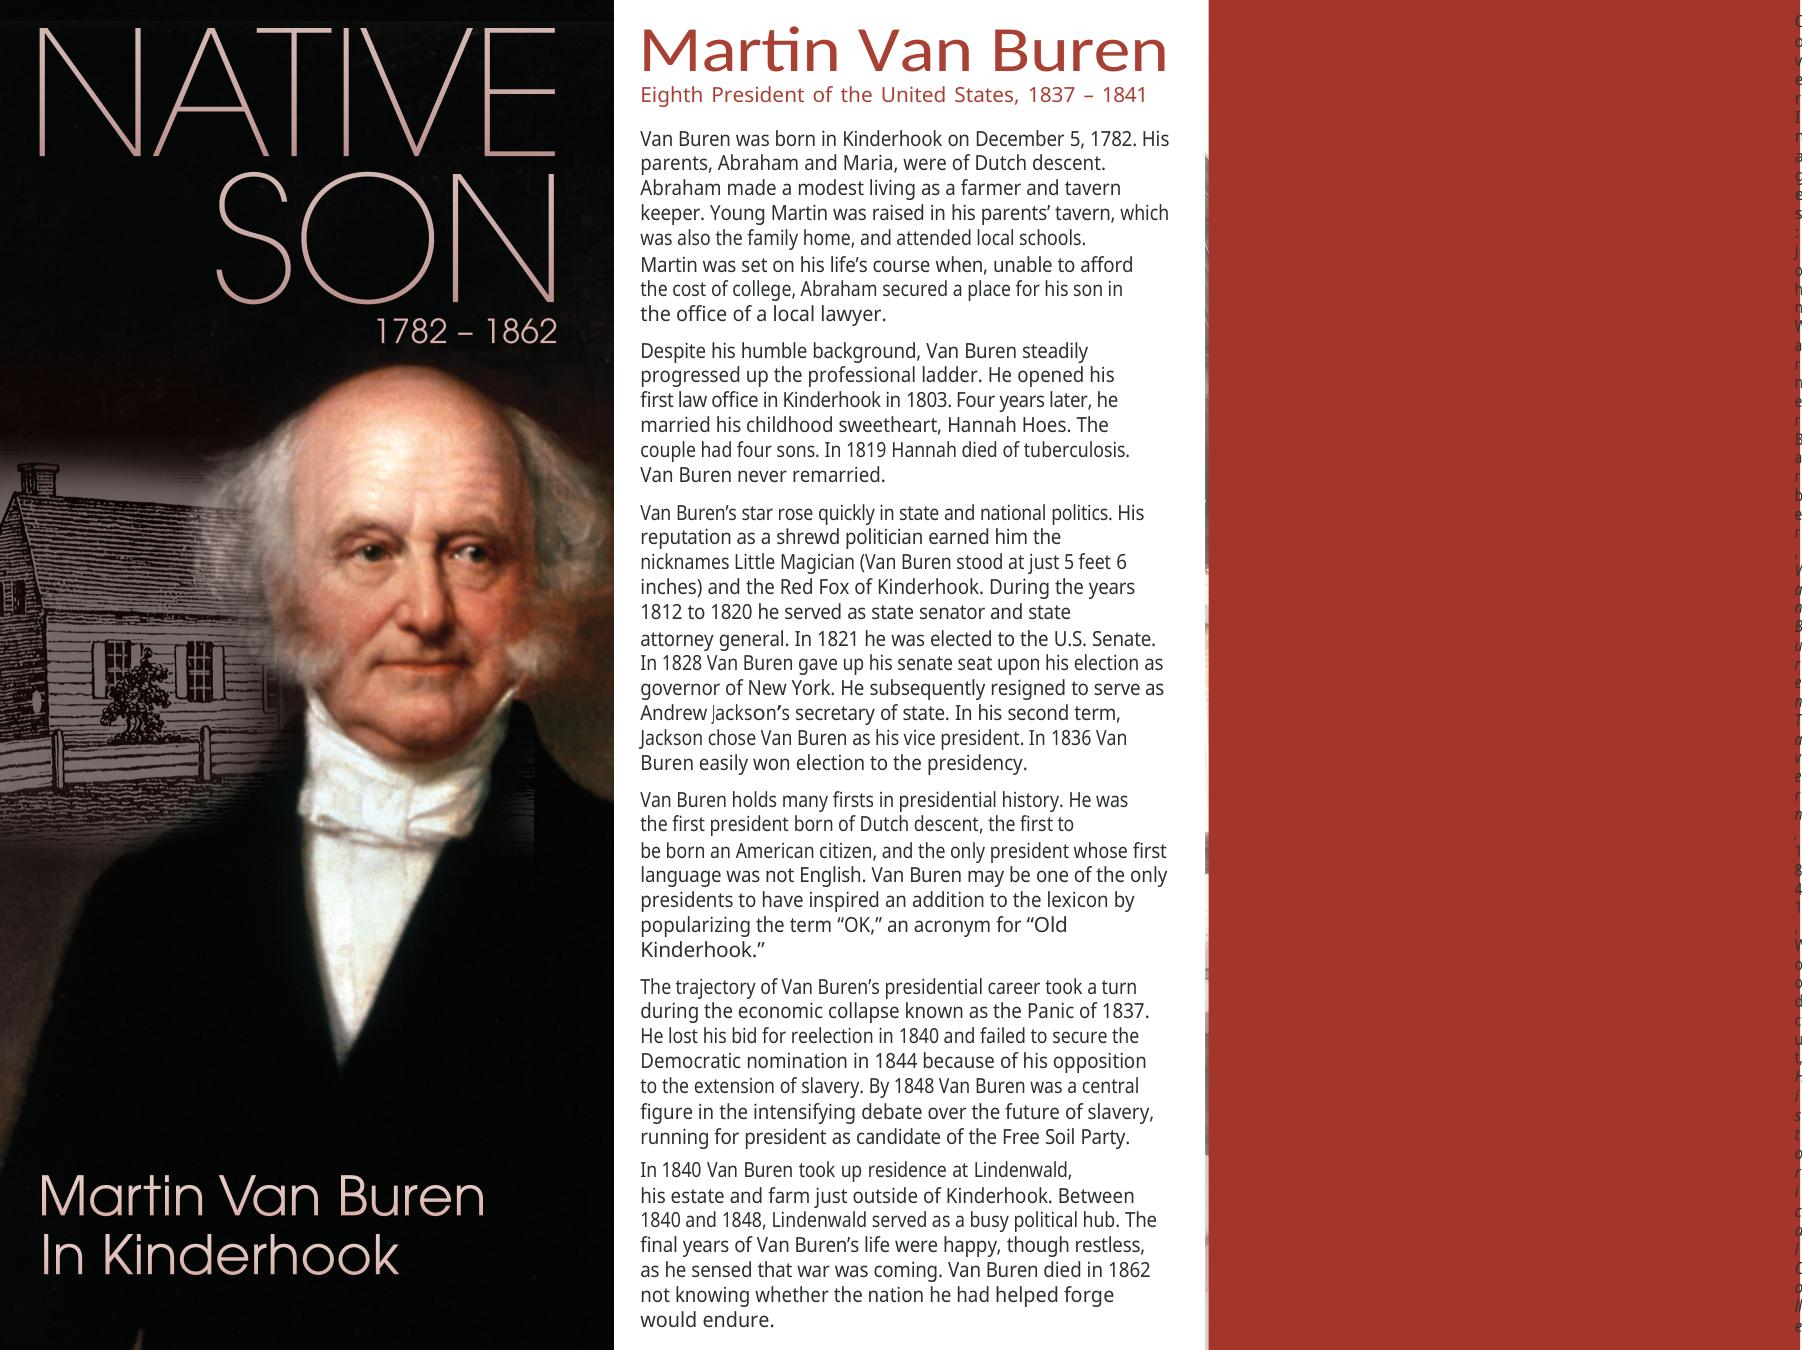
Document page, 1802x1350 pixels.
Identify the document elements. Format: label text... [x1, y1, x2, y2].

text Van Buren’s star rose quickly in state and national politics. His reputation as a shrewd politician earned him the nicknames Little Magician (Van Buren stood at just 5 feet 6 inches) and the Red Fox of Kinderhook. During the years 1812 to 1820 he served as state senator and state [640, 500, 1149, 626]
text Martin was set on his life’s course when, unable to afford the cost of college, Abraham secured a place for his son in the office of a local lawyer. [640, 252, 1153, 328]
text In 1840 Van Buren took up residence at Lindenwald, [640, 1159, 1173, 1183]
text Martin Van Buren [638, 13, 1173, 86]
text Van Buren holds many firsts in presidential history. He was the first president born of Dutch descent, the first to [640, 788, 1153, 838]
text his estate and farm just outside of Kinderhook. Between 1840 and 1848, Lindenwald served as a busy political hub. The final years of Van Buren’s life were happy, though restless, as he sensed that war was coming. Van Buren died in 1862 not knowing whether the nation he had helped forge would endure. [640, 1183, 1168, 1334]
text The trajectory of Van Buren’s presidential career took a turn during the economic collapse known as the Panic of 1837. He lost his bid for reelection in 1840 and failed to secure the Democratic nomination in 1844 because of his opposition to the extension of slavery. By 1848 Van Buren was a central figure in the intensifying debate over the future of slavery, running for president as candidate of the Free Soil Party. [640, 975, 1168, 1150]
picture [0, 0, 614, 1350]
text Eighth President of the United States, 1837 – 1841 [640, 86, 1173, 106]
text be born an American citizen, and the only president whose first language was not English. Van Buren may be one of the only presidents to have inspired an addition to the lexicon by popularizing the term “OK,” an acronym for “Old Kinderhook.” [640, 838, 1173, 964]
text Despite his humble background, Van Buren steadily progressed up the professional ladder. He opened his first law office in Kinderhook in 1803. Four years later, he married his childhood sweetheart, Hannah Hoes. The couple had four sons. In 1819 Hannah died of tuberculosis. Van Buren never remarried. [640, 338, 1151, 489]
text attorney general. In 1821 he was elected to the U.S. Senate. In 1828 Van Buren gave up his senate seat upon his election as governor of New York. He subsequently resigned to serve as Andrew Jackson’s secretary of state. In his second term, Jackson chose Van Buren as his vice president. In 1836 Van Buren easily won election to the presidency. [640, 626, 1173, 777]
text Van Buren was born in Kinderhook on December 5, 1782. His parents, Abraham and Maria, were of Dutch descent. Abraham made a modest living as a farmer and tavern keeper. Young Martin was raised in his parents’ tavern, which was also the family home, and attended local schools. [640, 127, 1173, 252]
